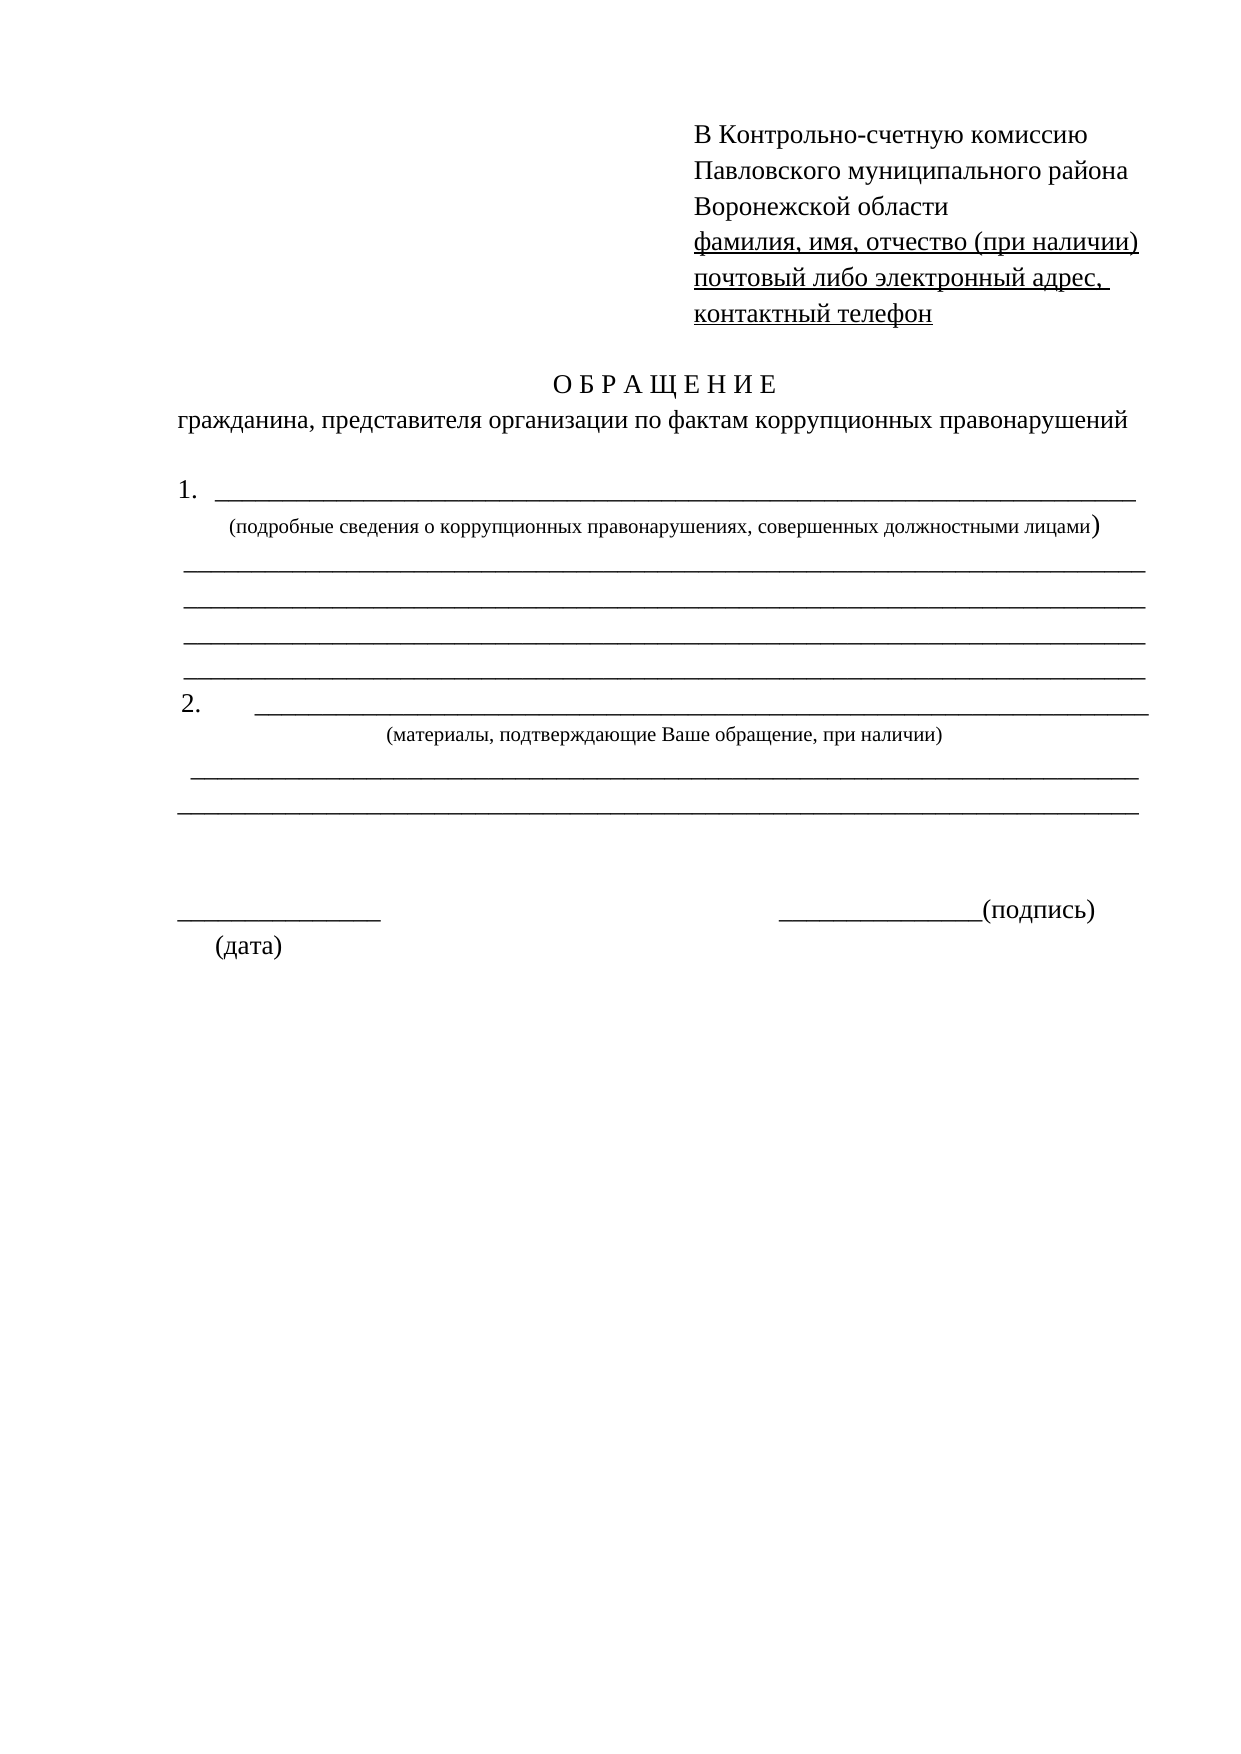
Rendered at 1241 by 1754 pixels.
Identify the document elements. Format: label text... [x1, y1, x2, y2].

text О Б Р А Щ Е Н И Е [177, 368, 1152, 399]
list ____________________________________________________________________ [177, 473, 1152, 504]
text Павловского муниципального района [693, 154, 1152, 185]
text почтовый либо электронный адрес, [693, 261, 1152, 292]
text гражданина, представителя организации по фактам коррупционных правонарушений [177, 404, 1152, 434]
text фамилия, имя, отчество (при наличии) [693, 225, 1152, 256]
text _______________ _______________(подпись) [177, 893, 1152, 925]
text В Контрольно-счетную комиссию [693, 118, 1152, 149]
list _______________________________________________________________________ [177, 786, 1152, 817]
text Воронежской области [693, 189, 1152, 221]
text (подробные сведения о коррупционных правонарушениях, совершенных должностными лицами) ____________________________________________________________________________________________________________________________________________________________________________________________________________________________________________________________________________________________ [177, 509, 1152, 683]
list (дата) [215, 929, 1152, 960]
text контактный телефон [693, 297, 1152, 328]
list __________________________________________________________________ (материалы, подтверждающие Ваше обращение, при наличии) ______________________________________________________________________ [177, 687, 1152, 782]
